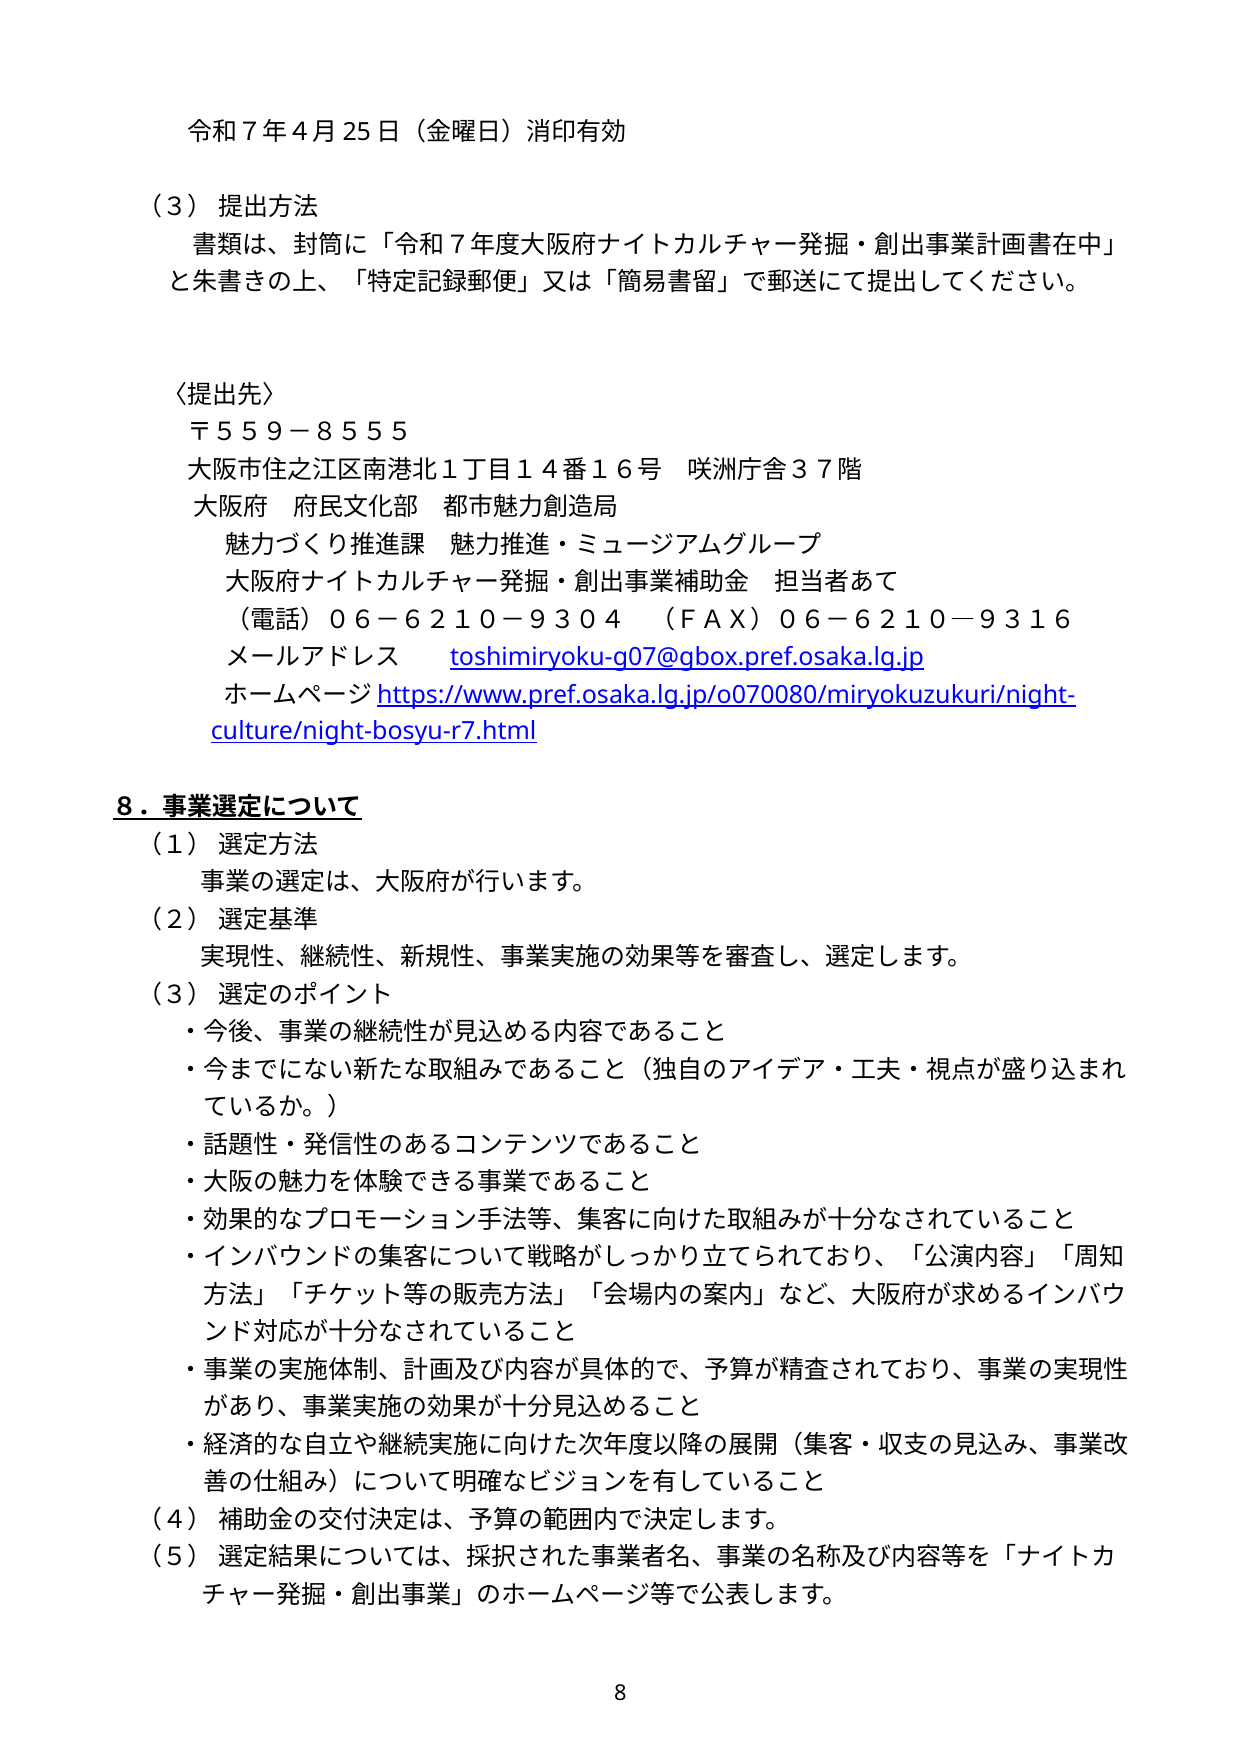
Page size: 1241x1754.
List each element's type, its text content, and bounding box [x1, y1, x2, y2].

text 事業の選定は、大阪府が行います。 [112, 861, 1128, 899]
text （５） 選定結果については、採択された事業者名、事業の名称及び内容等を「ナイトカ [112, 1536, 1128, 1574]
text ・経済的な自立や継続実施に向けた次年度以降の展開（集客・収支の見込み、事業改善の仕組み）について明確なビジョンを有していること [178, 1424, 1128, 1499]
text （２） 選定基準 [112, 899, 1128, 936]
text （電話）０６－６２１０－９３０４ （ＦＡＸ）０６－６２１０―９３１６ [112, 599, 1128, 636]
text （４） 補助金の交付決定は、予算の範囲内で決定します。 [112, 1499, 1128, 1536]
text メールアドレス toshimiryoku-g07@gbox.pref.osaka.lg.jp [112, 636, 1128, 674]
text ・大阪の魅力を体験できる事業であること [178, 1161, 1128, 1199]
text ホームページhttps://www.pref.osaka.lg.jp/o070080/miryokuzukuri/night-culture/night-bosyu-r7.html [211, 674, 1128, 749]
text ・事業の実施体制、計画及び内容が具体的で、予算が精査されており、事業の実現性があり、事業実施の効果が十分見込めること [178, 1349, 1128, 1424]
text 大阪府 府民文化部 都市魅力創造局 [112, 486, 1128, 524]
text ・今までにない新たな取組みであること（独自のアイデア・工夫・視点が盛り込まれているか。） [178, 1049, 1128, 1124]
text 令和７年４月25日（金曜日）消印有効 [112, 111, 1128, 149]
text ・インバウンドの集客について戦略がしっかり立てられており、「公演内容」「周知方法」「チケット等の販売方法」「会場内の案内」など、大阪府が求めるインバウンド対応が十分なされていること [178, 1236, 1128, 1349]
text 〒５５９－８５５５ [112, 411, 1128, 449]
text （３） 選定のポイント [112, 974, 1128, 1011]
text ・今後、事業の継続性が見込める内容であること [178, 1011, 1128, 1049]
text ８．事業選定について [112, 786, 1128, 824]
text ・効果的なプロモーション手法等、集客に向けた取組みが十分なされていること [178, 1199, 1128, 1236]
text 〈提出先〉 [112, 374, 1128, 411]
text 書類は、封筒に「令和７年度大阪府ナイトカルチャー発掘・創出事業計画書在中」と朱書きの上、「特定記録郵便」又は「簡易書留」で郵送にて提出してください。 [167, 224, 1128, 299]
text 大阪市住之江区南港北１丁目１４番１６号 咲洲庁舎３７階 [112, 449, 1128, 486]
text ・話題性・発信性のあるコンテンツであること [178, 1124, 1128, 1161]
text 実現性、継続性、新規性、事業実施の効果等を審査し、選定します。 [112, 936, 1128, 974]
text （３） 提出方法 [112, 186, 1128, 224]
text 魅力づくり推進課 魅力推進・ミュージアムグループ [112, 524, 1128, 561]
text チャー発掘・創出事業」のホームページ等で公表します。 [189, 1574, 1128, 1611]
text 大阪府ナイトカルチャー発掘・創出事業補助金 担当者あて [112, 561, 1128, 599]
text （１） 選定方法 [112, 824, 1128, 861]
